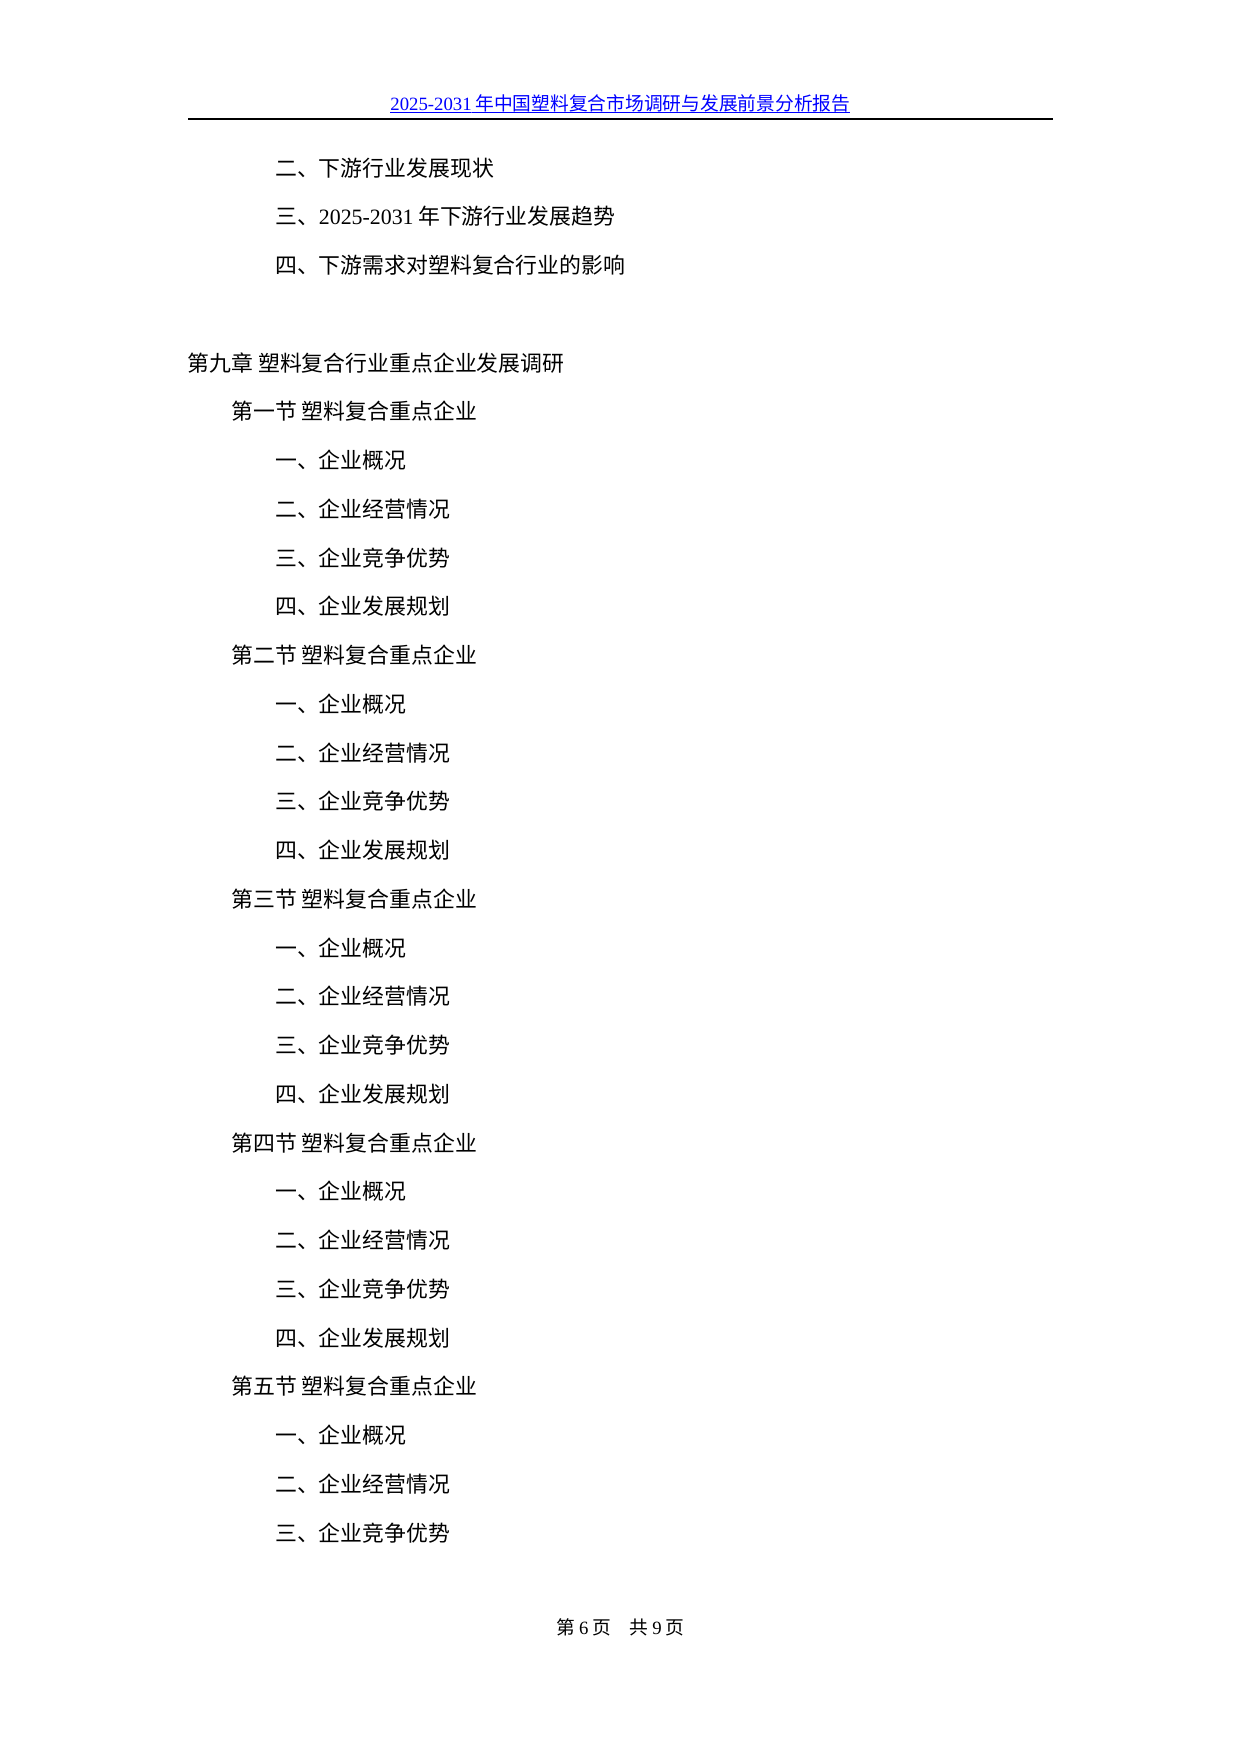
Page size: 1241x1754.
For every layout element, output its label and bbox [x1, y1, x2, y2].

text [187, 150, 1053, 1548]
